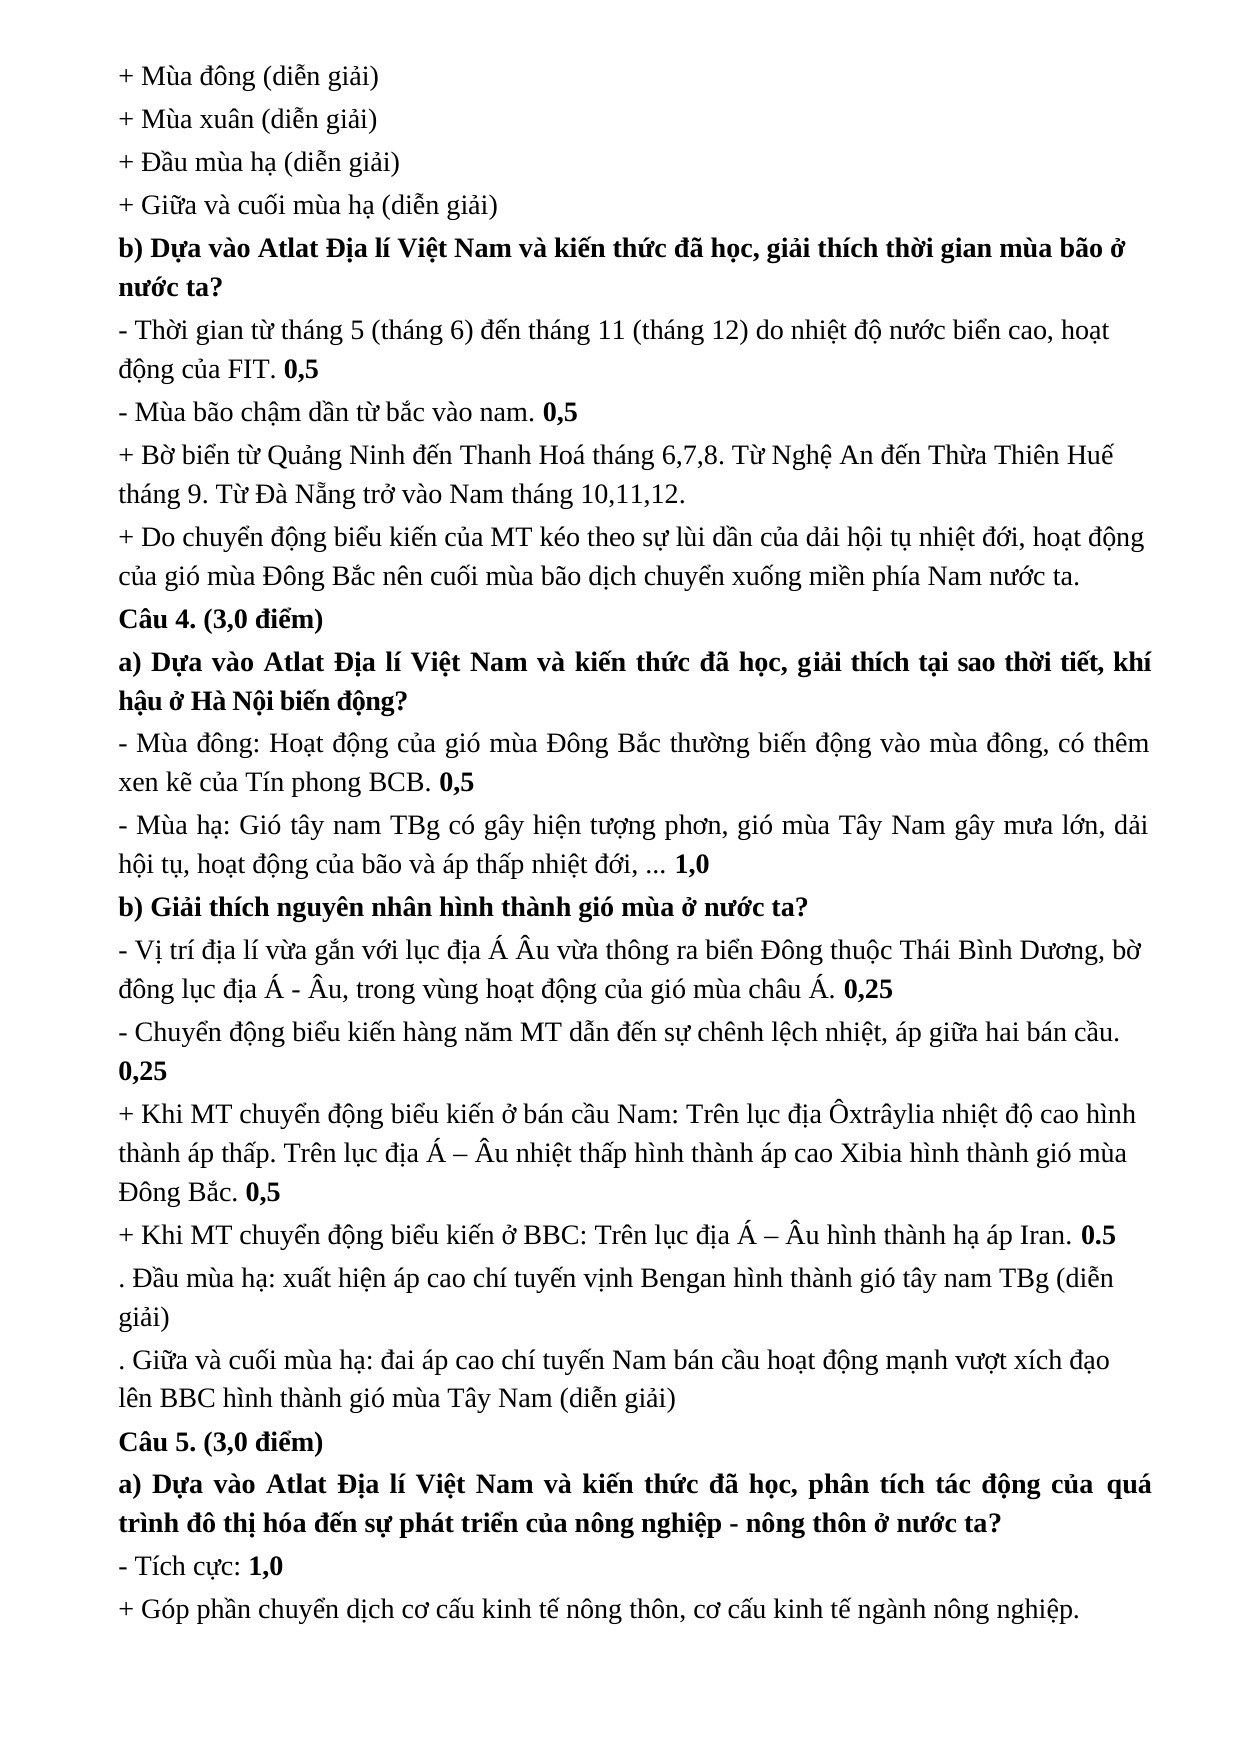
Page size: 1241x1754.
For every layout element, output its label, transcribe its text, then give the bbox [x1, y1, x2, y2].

text + Giữa và cuối mùa hạ (diễn giải) [118, 188, 1152, 221]
text b) Giải thích nguyên nhân hình thành gió mùa ở nước ta? [118, 890, 1152, 923]
text + Khi MT chuyển động biểu kiến ở BBC: Trên lục địa Á – Âu hình thành hạ áp Iran. 0.5 [118, 1218, 1152, 1250]
text - Chuyển động biểu kiến hàng năm MT dẫn đến sự chênh lệch nhiệt, áp giữa hai bán cầu. 0,25 [118, 1015, 1152, 1086]
text + Bờ biển từ Quảng Ninh đến Thanh Hoá tháng 6,7,8. Từ Nghệ An đến Thừa Thiên Huế tháng 9. Từ Đà Nẵng trở vào Nam tháng 10,11,12. [118, 438, 1152, 509]
text + Khi MT chuyển động biểu kiến ở bán cầu Nam: Trên lục địa Ôxtrâylia nhiệt độ cao hình thành áp thấp. Trên lục địa Á – Âu nhiệt thấp hình thành áp cao Xibia hình thành gió mùa Đông Bắc. 0,5 [118, 1097, 1152, 1207]
text Câu 4. (3,0 điểm) [118, 602, 1152, 634]
text . Giữa và cuối mùa hạ: đai áp cao chí tuyến Nam bán cầu hoạt động mạnh vượt xích đạo lên BBC hình thành gió mùa Tây Nam (diễn giải) [118, 1343, 1152, 1414]
text b) Dựa vào Atlat Địa lí Việt Nam và kiến thức đã học, giải thích thời gian mùa bão ở nước ta? [118, 231, 1152, 302]
text - Thời gian từ tháng 5 (tháng 6) đến tháng 11 (tháng 12) do nhiệt độ nước biển cao, hoạt động của FIT. 0,5 [118, 313, 1152, 384]
text . Đầu mùa hạ: xuất hiện áp cao chí tuyến vịnh Bengan hình thành gió tây nam TBg (diễn giải) [118, 1261, 1152, 1332]
text - Mùa hạ: Gió tây nam TBg có gây hiện tượng phơn, gió mùa Tây Nam gây mưa lớn, dải hội tụ, hoạt động của bão và áp thấp nhiệt đới, ... 1,0 [118, 808, 1152, 880]
text a) Dựa vào Atlat Địa lí Việt Nam và kiến thức đã học, giải thích tại sao thời tiết, khí hậu ở Hà Nội biến động? [118, 645, 1152, 716]
text + Do chuyển động biểu kiến của MT kéo theo sự lùi dần của dải hội tụ nhiệt đới, hoạt động của gió mùa Đông Bắc nên cuối mùa bão dịch chuyển xuống miền phía Nam nước ta. [118, 520, 1152, 591]
text - Vị trí địa lí vừa gắn với lục địa Á Âu vừa thông ra biển Đông thuộc Thái Bình Dương, bờ đông lục địa Á - Âu, trong vùng hoạt động của gió mùa châu Á. 0,25 [118, 933, 1152, 1004]
text a) Dựa vào Atlat Địa lí Việt Nam và kiến thức đã học, phân tích tác động của quá trình đô thị hóa đến sự phát triển của nông nghiệp - nông thôn ở nước ta? [118, 1468, 1152, 1539]
text + Đầu mùa hạ (diễn giải) [118, 145, 1152, 177]
text - Tích cực: 1,0 [118, 1549, 1152, 1582]
text + Mùa xuân (diễn giải) [118, 102, 1152, 134]
text - Mùa bão chậm dần từ bắc vào nam. 0,5 [118, 395, 1152, 427]
text Câu 5. (3,0 điểm) [118, 1424, 1152, 1457]
text + Mùa đông (diễn giải) [118, 59, 1152, 91]
text + Góp phần chuyển dịch cơ cấu kinh tế nông thôn, cơ cấu kinh tế ngành nông nghiệp. [118, 1592, 1152, 1625]
text - Mùa đông: Hoạt động của gió mùa Đông Bắc thường biến động vào mùa đông, có thêm xen kẽ của Tín phong BCB. 0,5 [118, 727, 1152, 798]
